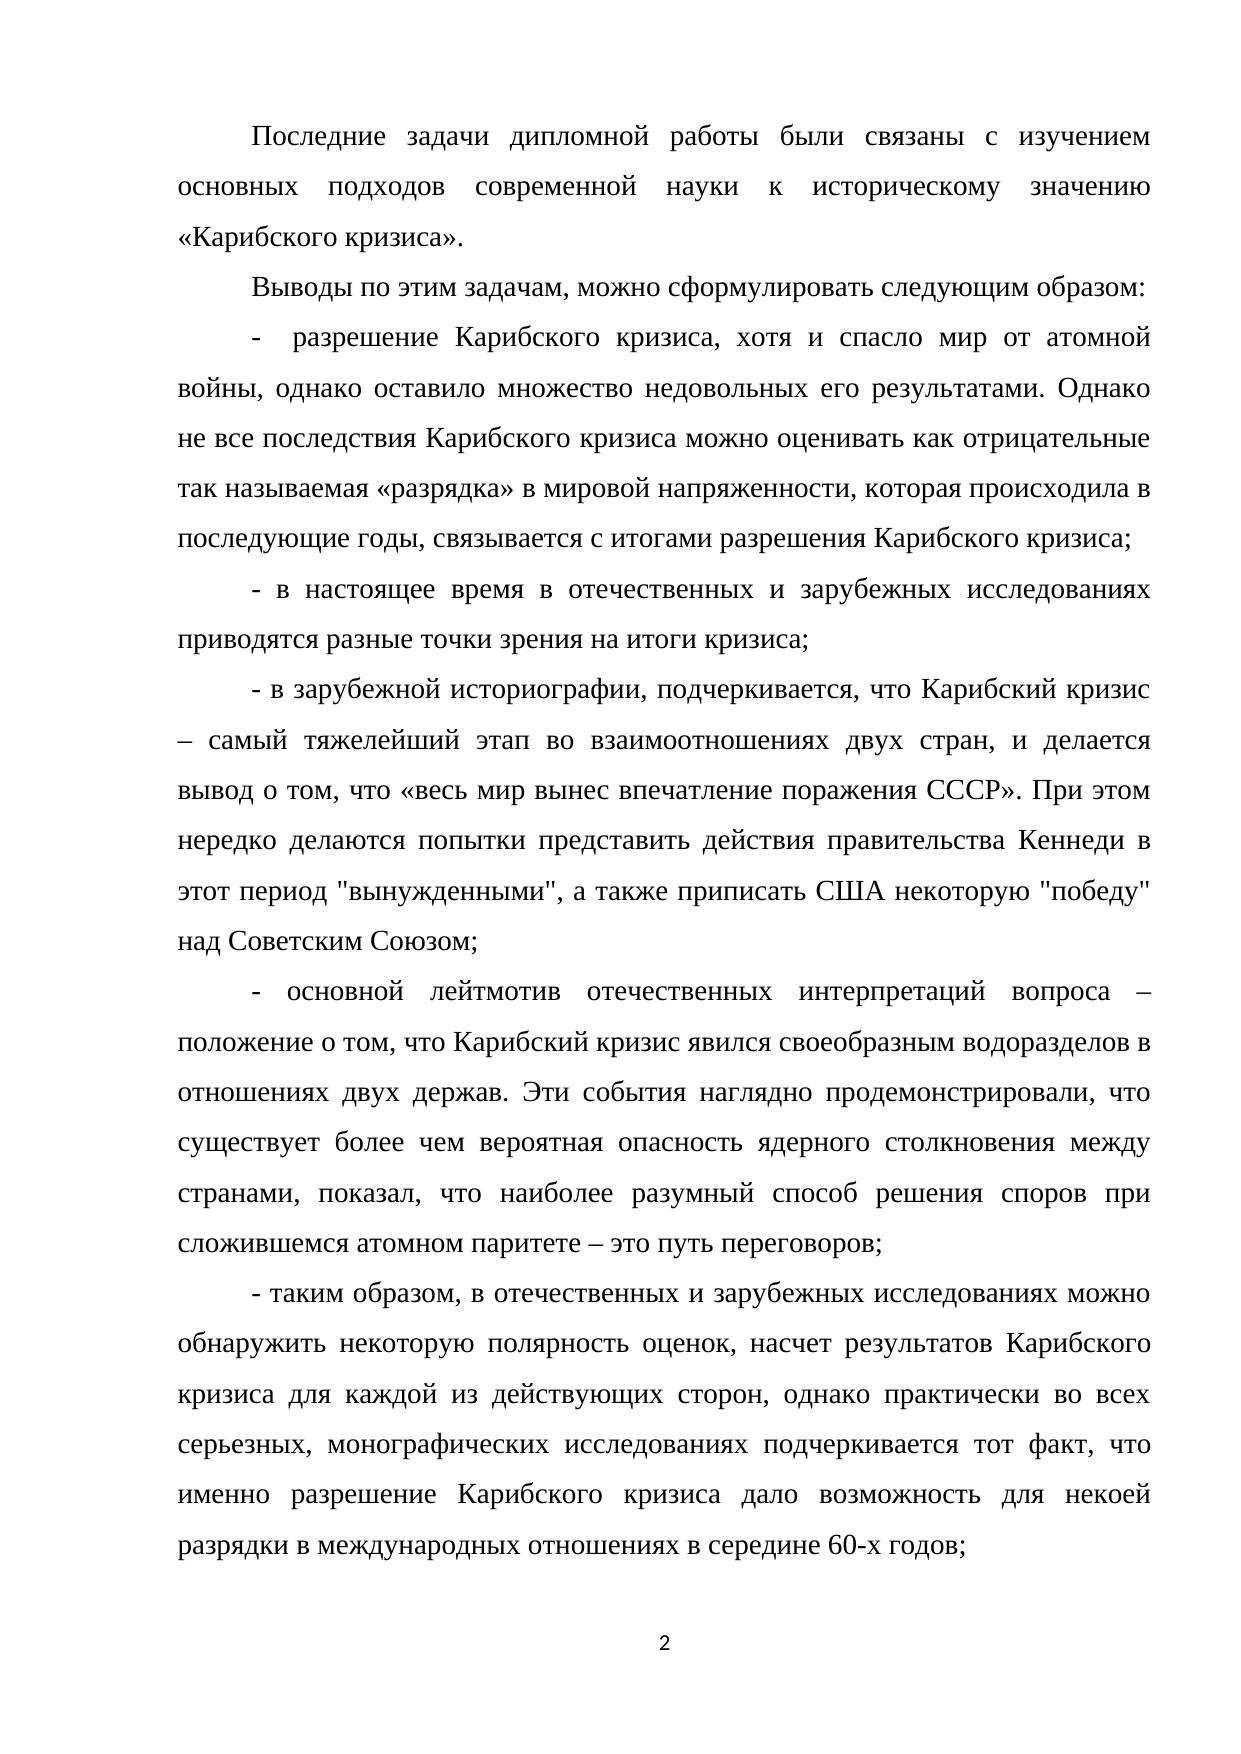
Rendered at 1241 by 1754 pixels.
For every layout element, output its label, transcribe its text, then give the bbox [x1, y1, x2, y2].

text Последние задачи дипломной работы были связаны с изучением основных подходов современной науки к историческому значению «Карибского кризиса». [177, 118, 1152, 252]
text - разрешение Карибского кризиса, хотя и спасло мир от атомной войны, однако оставило множество недовольных его результатами. Однако не все последствия Карибского кризиса можно оценивать как отрицательные так называемая «разрядка» в мировой напряженности, которая происходила в последующие годы, связывается с итогами разрешения Карибского кризиса; [177, 319, 1152, 554]
text - основной лейтмотив отечественных интерпретаций вопроса – положение о том, что Карибский кризис явился своеобразным водоразделов в отношениях двух держав. Эти события наглядно продемонстрировали, что существует более чем вероятная опасность ядерного столкновения между странами, показал, что наиболее разумный способ решения споров при сложившемся атомном паритете – это путь переговоров; [177, 973, 1152, 1258]
text - таким образом, в отечественных и зарубежных исследованиях можно обнаружить некоторую полярность оценок, насчет результатов Карибского кризиса для каждой из действующих сторон, однако практически во всех серьезных, монографических исследованиях подчеркивается тот факт, что именно разрешение Карибского кризиса дало возможность для некоей разрядки в международных отношениях в середине 60-х годов; [177, 1275, 1152, 1560]
text - в зарубежной историографии, подчеркивается, что Карибский кризис – самый тяжелейший этап во взаимоотношениях двух стран, и делается вывод о том, что «весь мир вынес впечатление поражения СССР». При этом нередко делаются попытки представить действия правительства Кеннеди в этот период "вынужденными", а также приписать США некоторую "победу" над Советским Союзом; [177, 672, 1152, 957]
text - в настоящее время в отечественных и зарубежных исследованиях приводятся разные точки зрения на итоги кризиса; [177, 571, 1152, 655]
text Выводы по этим задачам, можно сформулировать следующим образом: [177, 269, 1152, 303]
